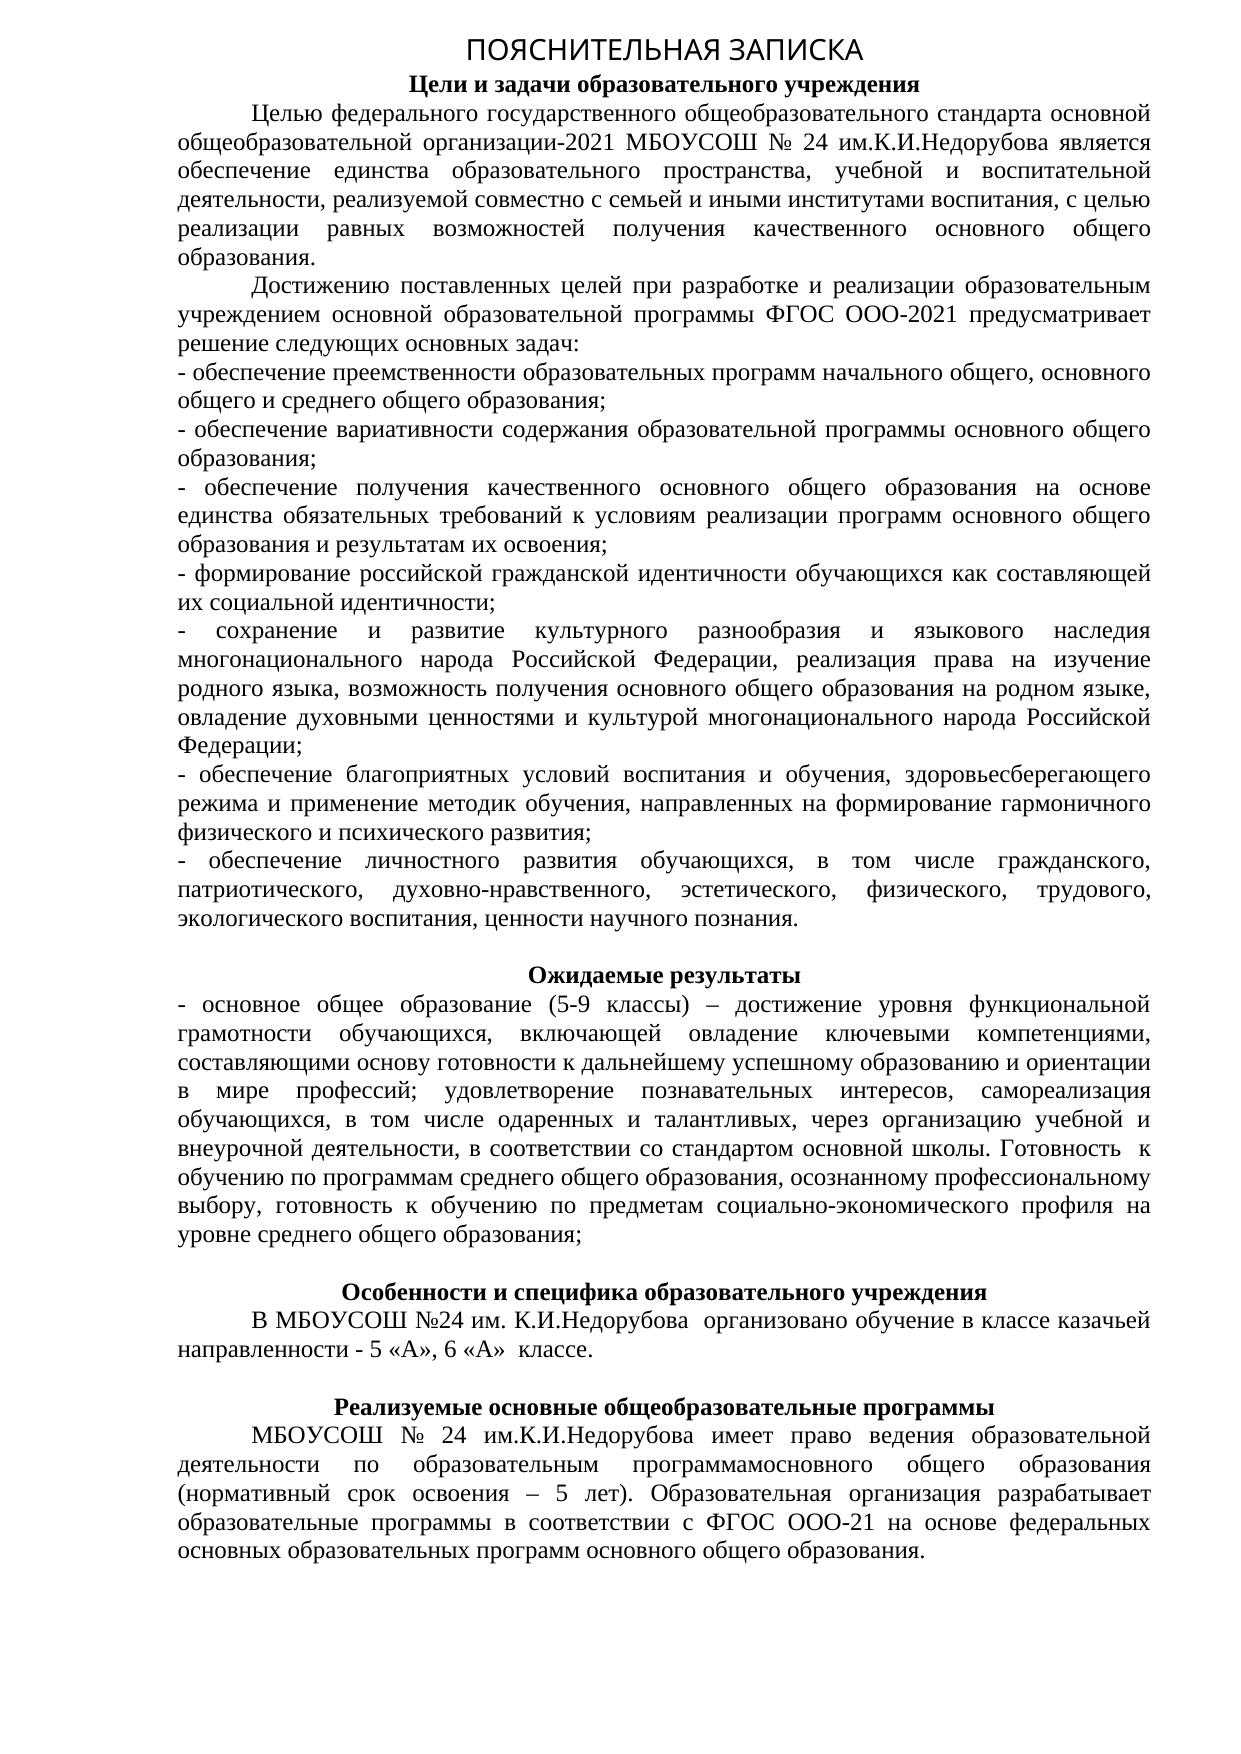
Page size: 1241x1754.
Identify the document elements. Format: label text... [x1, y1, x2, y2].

text Реализуемые основные общеобразовательные программы [177, 1392, 1152, 1421]
text Цели и задачи образовательного учреждения [177, 69, 1152, 98]
text - обеспечение получения качественного основного общего образования на основе единства обязательных требований к условиям реализации программ основного общего образования и результатам их освоения; [177, 472, 1152, 558]
text - основное общее образование (5-9 классы) – достижение уровня функциональной грамотности обучающихся, включающей овладение ключевыми компетенциями, составляющими основу готовности к дальнейшему успешному образованию и ориентации в мире профессий; удовлетворение познавательных интересов, самореализация обучающихся, в том числе одаренных и талантливых, через организацию учебной и внеурочной деятельности, в соответствии со стандартом основной школы. Готовность к обучению по программам среднего общего образования, осознанному профессиональному выбору, готовность к обучению по предметам социально-экономического профиля на уровне среднего общего образования; [177, 989, 1152, 1248]
text В МБОУСОШ №24 им. К.И.Недорубова организовано обучение в классе казачьей направленности - 5 «А», 6 «А» классе. [177, 1306, 1152, 1363]
text - обеспечение личностного развития обучающихся, в том числе гражданского, патриотического, духовно-нравственного, эстетического, физического, трудового, экологического воспитания, ценности научного познания. [177, 846, 1152, 932]
text МБОУСОШ № 24 им.К.И.Недорубова имеет право ведения образовательной деятельности по образовательным программамосновного общего образования (нормативный срок освоения – 5 лет). Образовательная организация разрабатывает образовательные программы в соответствии с ФГОС ООО-21 на основе федеральных основных образовательных программ основного общего образования. [177, 1421, 1152, 1564]
text - формирование российской гражданской идентичности обучающихся как составляющей их социальной идентичности; [177, 558, 1152, 616]
text - обеспечение преемственности образовательных программ начального общего, основного общего и среднего общего образования; [177, 357, 1152, 414]
text - сохранение и развитие культурного разнообразия и языкового наследия многонационального народа Российской Федерации, реализация права на изучение родного языка, возможность получения основного общего образования на родном языке, овладение духовными ценностями и культурой многонационального народа Российской Федерации; [177, 616, 1152, 759]
text - обеспечение благоприятных условий воспитания и обучения, здоровьесберегающего режима и применение методик обучения, направленных на формирование гармоничного физического и психического развития; [177, 759, 1152, 846]
text Ожидаемые результаты [177, 961, 1152, 989]
text Особенности и специфика образовательного учреждения [177, 1277, 1152, 1306]
text Целью федерального государственного общеобразовательного стандарта основной общеобразовательной организации-2021 МБОУСОШ № 24 им.К.И.Недорубова является обеспечение единства образовательного пространства, учебной и воспитательной деятельности, реализуемой совместно с семьей и иными институтами воспитания, с целью реализации равных возможностей получения качественного основного общего образования. [177, 98, 1152, 271]
text Достижению поставленных целей при разработке и реализации образовательным учреждением основной образовательной программы ФГОС ООО-2021 предусматривает решение следующих основных задач: [177, 271, 1152, 357]
text - обеспечение вариативности содержания образовательной программы основного общего образования; [177, 414, 1152, 472]
text ПОЯСНИТЕЛЬНАЯ ЗАПИСКА [177, 29, 1152, 69]
